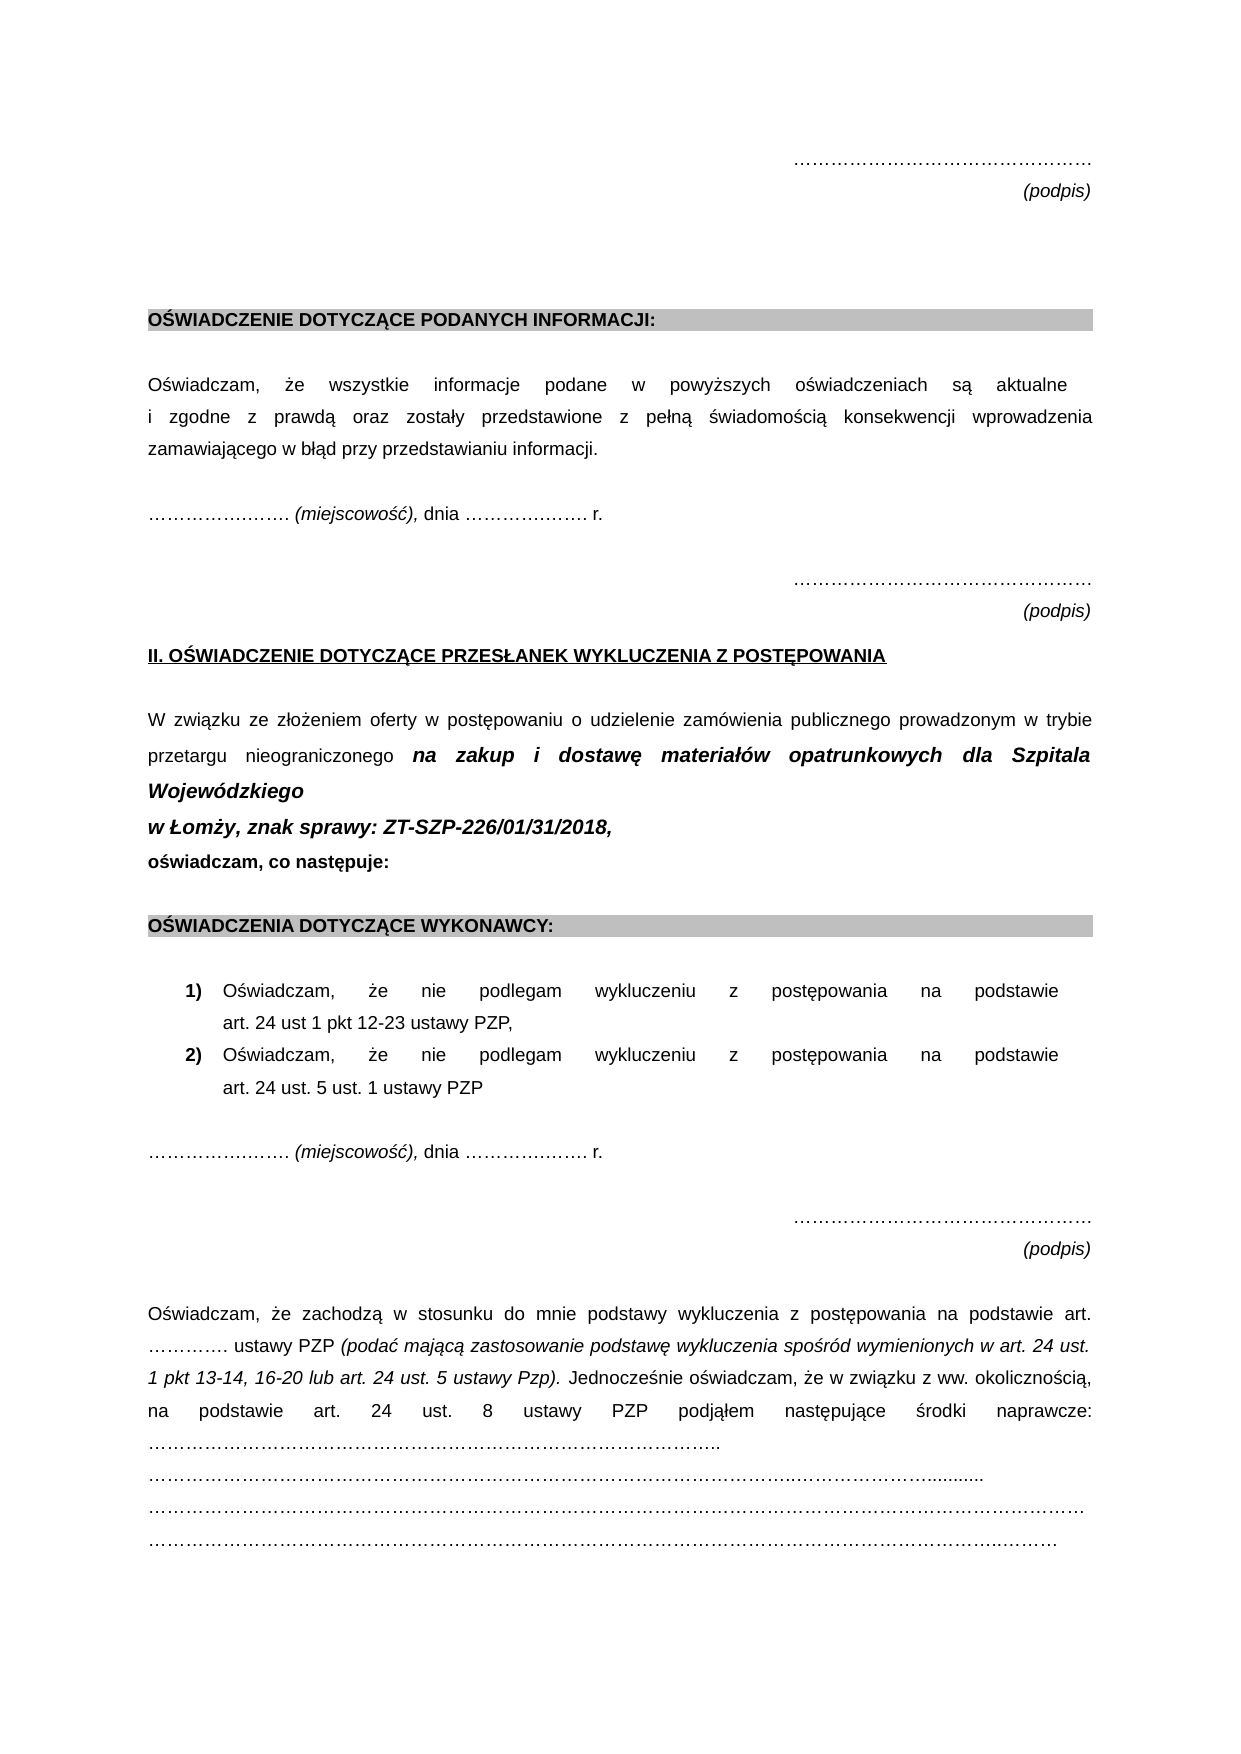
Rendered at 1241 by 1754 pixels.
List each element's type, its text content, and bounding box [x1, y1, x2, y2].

text (podpis) [738, 600, 1093, 621]
text OŚWIADCZENIA DOTYCZĄCE WYKONAWCY: [148, 915, 1093, 937]
list Oświadczam, że nie podlegam wykluczeniu z postępowania na podstawie art. 24 ust 1 pkt 12-23 ustawy PZP, [185, 979, 1093, 1033]
text ………………………………………… [148, 148, 1093, 169]
text …………………………………………………………………………………………..…………………...........……………………………………………………………………………………………………………………………………………………………………………………………………………………………………………………………..……… [148, 1464, 1093, 1550]
text (podpis) [738, 1238, 1093, 1259]
text W związku ze złożeniem oferty w postępowaniu o udzielenie zamówienia publicznego prowadzonym w trybie przetargu nieograniczonego na zakup i dostawę materiałów opatrunkowych dla Szpitala Wojewódzkiego w Łomży, znak sprawy: ZT-SZP-226/01/31/2018, [148, 709, 1093, 838]
text OŚWIADCZENIE DOTYCZĄCE PODANYCH INFORMACJI: [148, 309, 1093, 331]
text ………………………………………… [148, 1206, 1093, 1227]
text II. OŚWIADCZENIE DOTYCZĄCE PRZESŁANEK WYKLUCZENIA Z POSTĘPOWANIA [148, 644, 1093, 666]
text …………….……. (miejscowość), dnia ………….……. r. [148, 1141, 1093, 1163]
text (podpis) [738, 180, 1093, 201]
text Oświadczam, że wszystkie informacje podane w powyższych oświadczeniach są aktualne i zgodne z prawdą oraz zostały przedstawione z pełną świadomością konsekwencji wprowadzenia zamawiającego w błąd przy przedstawianiu informacji. [148, 374, 1093, 460]
text ………………………………………… [148, 567, 1093, 589]
text …………….……. (miejscowość), dnia ………….……. r. [148, 503, 1093, 524]
text oświadczam, co następuje: [148, 850, 1093, 872]
text Oświadczam, że zachodzą w stosunku do mnie podstawy wykluczenia z postępowania na podstawie art. …………. ustawy PZP (podać mającą zastosowanie podstawę wykluczenia spośród wymienionych w art. 24 ust. 1 pkt 13-14, 16-20 lub art. 24 ust. 5 ustawy Pzp). Jednocześnie oświadczam, że w związku z ww. okolicznością, na podstawie art. 24 ust. 8 ustawy PZP podjąłem następujące środki naprawcze: ……………………………………………………………………………….. [148, 1302, 1093, 1453]
list Oświadczam, że nie podlegam wykluczeniu z postępowania na podstawie art. 24 ust. 5 ust. 1 ustawy PZP [185, 1044, 1093, 1098]
